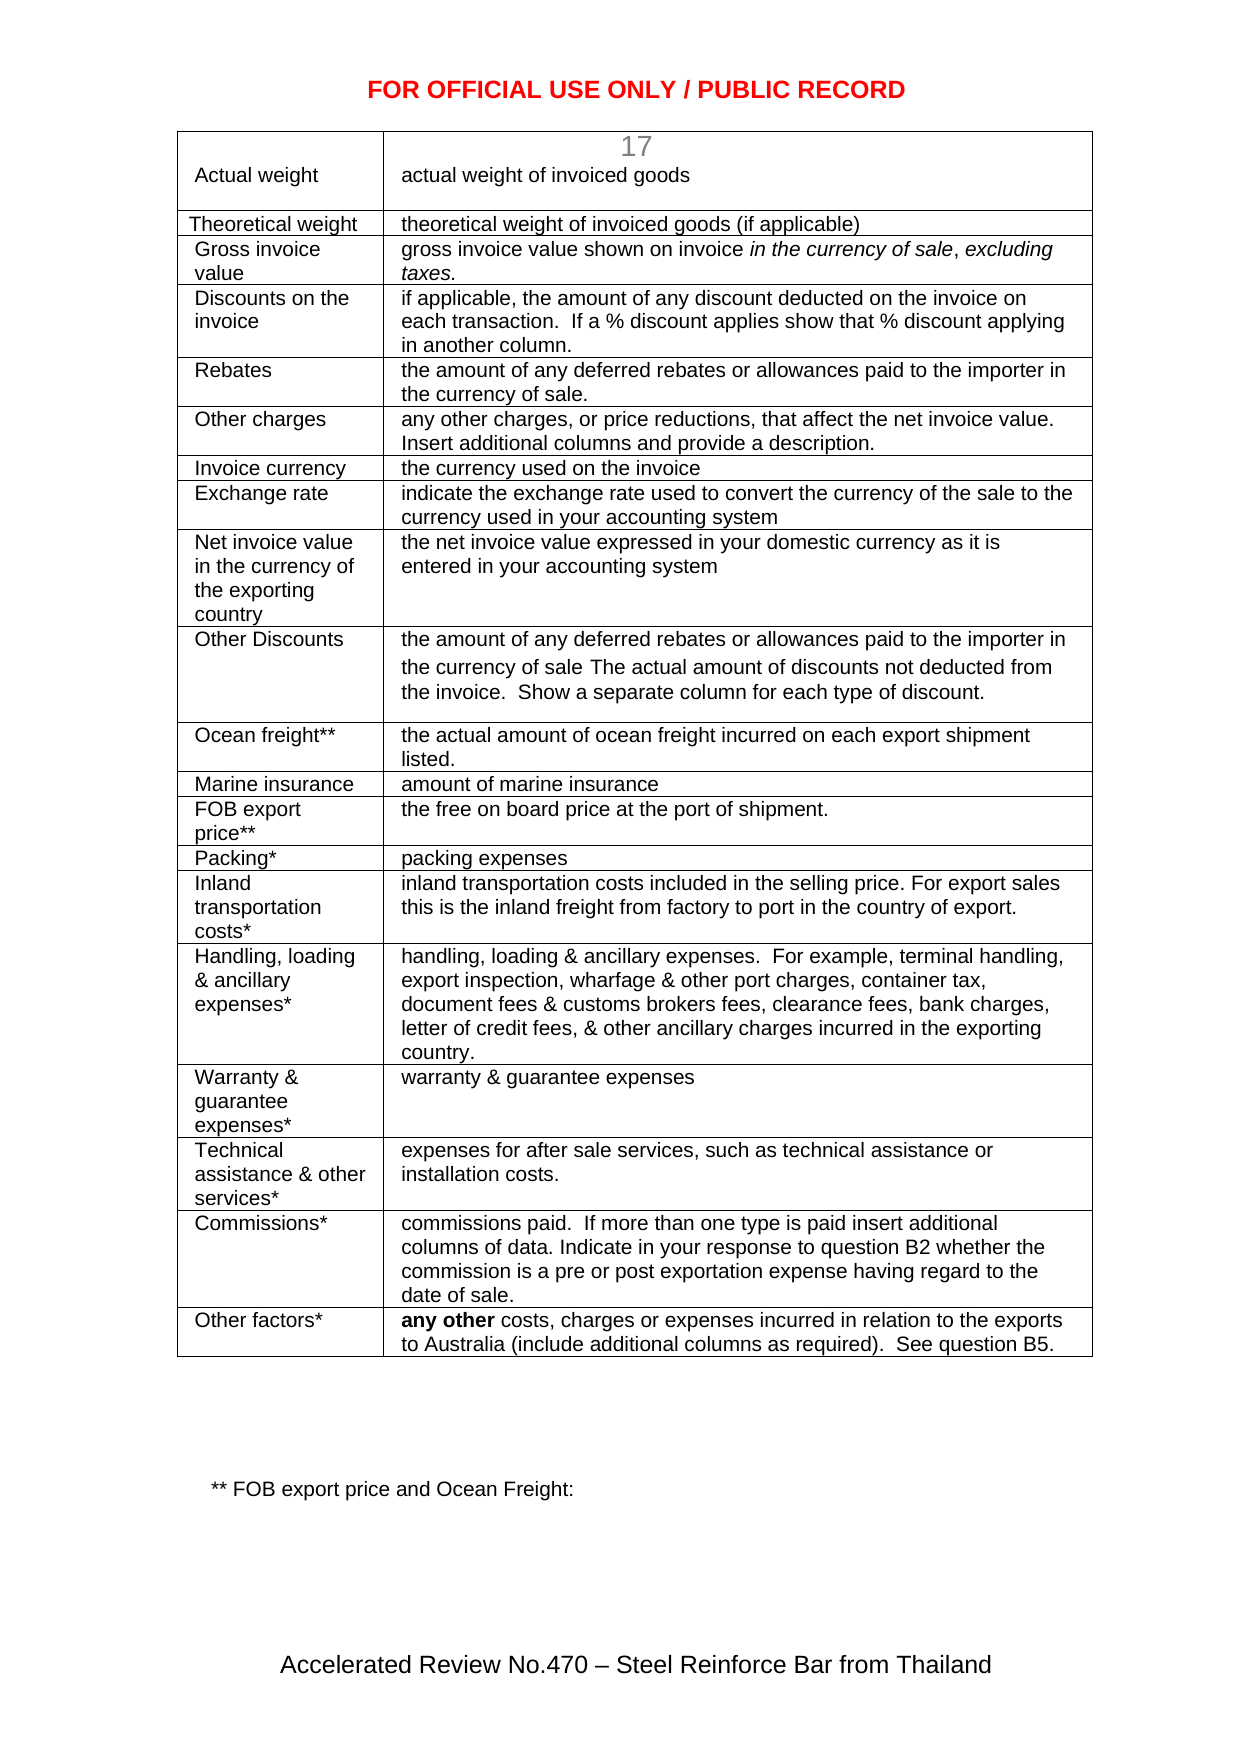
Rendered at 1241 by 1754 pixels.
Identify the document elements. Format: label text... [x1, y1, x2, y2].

text ** FOB export price and Ocean Freight: [211, 1476, 1141, 1500]
table_cell Net invoice value in the currency of the exporting country [178, 530, 383, 626]
table_cell the amount of any deferred rebates or allowances paid to the importer in the currency of sale. [384, 358, 1092, 406]
table_cell Invoice currency [178, 456, 383, 480]
table_cell the currency used on the invoice [384, 456, 1092, 480]
table_cell the amount of any deferred rebates or allowances paid to the importer in the currency of sale The actual amount of discounts not deducted from the invoice. Show a separate column for each type of discount. [384, 627, 1092, 722]
table_cell Gross invoice value [178, 236, 383, 284]
table_cell handling, loading & ancillary expenses. For example, terminal handling, export inspection, wharfage & other port charges, container tax, document fees & customs brokers fees, clearance fees, bank charges, letter of credit fees, & other ancillary charges incurred in the exporting country. [384, 944, 1092, 1064]
table_cell the actual amount of ocean freight incurred on each export shipment listed. [384, 723, 1092, 771]
table_cell Packing* [178, 846, 383, 870]
table_cell Actual weight [178, 132, 383, 210]
table_cell commissions paid. If more than one type is paid insert additional columns of data. Indicate in your response to question B2 whether the commission is a pre or post exportation expense having regard to the date of sale. [384, 1211, 1092, 1307]
table_cell Theoretical weight [178, 211, 383, 235]
table_cell expenses for after sale services, such as technical assistance or installation costs. [384, 1138, 1092, 1210]
table_cell Inland transportation costs* [178, 871, 383, 943]
table_cell Marine insurance [178, 772, 383, 796]
table_cell packing expenses [384, 846, 1092, 870]
table_cell any other costs, charges or expenses incurred in relation to the exports to Australia (include additional columns as required). See question B5. [384, 1308, 1092, 1356]
table_cell if applicable, the amount of any discount deducted on the invoice on each transaction. If a % discount applies show that % discount applying in another column. [384, 285, 1092, 357]
table_cell the net invoice value expressed in your domestic currency as it is entered in your accounting system [384, 530, 1092, 626]
table_cell Handling, loading & ancillary expenses* [178, 944, 383, 1064]
table_cell theoretical weight of invoiced goods (if applicable) [384, 211, 1092, 235]
table_cell Other factors* [178, 1308, 383, 1356]
table_cell Technical assistance & other services* [178, 1138, 383, 1210]
table_cell gross invoice value shown on invoice in the currency of sale, excluding taxes. [384, 236, 1092, 284]
table_cell FOB export price** [178, 797, 383, 845]
table_cell the free on board price at the port of shipment. [384, 797, 1092, 845]
table_cell Discounts on the invoice [178, 285, 383, 357]
table_cell Exchange rate [178, 481, 383, 529]
table_cell actual weight of invoiced goods [384, 132, 1092, 210]
table_cell Other charges [178, 407, 383, 455]
table_cell Warranty & guarantee expenses* [178, 1065, 383, 1137]
table_cell any other charges, or price reductions, that affect the net invoice value. Insert additional columns and provide a description. [384, 407, 1092, 455]
table_cell Ocean freight** [178, 723, 383, 771]
table_cell amount of marine insurance [384, 772, 1092, 796]
table_cell Commissions* [178, 1211, 383, 1307]
table_cell indicate the exchange rate used to convert the currency of the sale to the currency used in your accounting system [384, 481, 1092, 529]
table_cell Other Discounts [178, 627, 383, 722]
table_cell Rebates [178, 358, 383, 406]
table_cell inland transportation costs included in the selling price. For export sales this is the inland freight from factory to port in the country of export. [384, 871, 1092, 943]
table_cell warranty & guarantee expenses [384, 1065, 1092, 1137]
